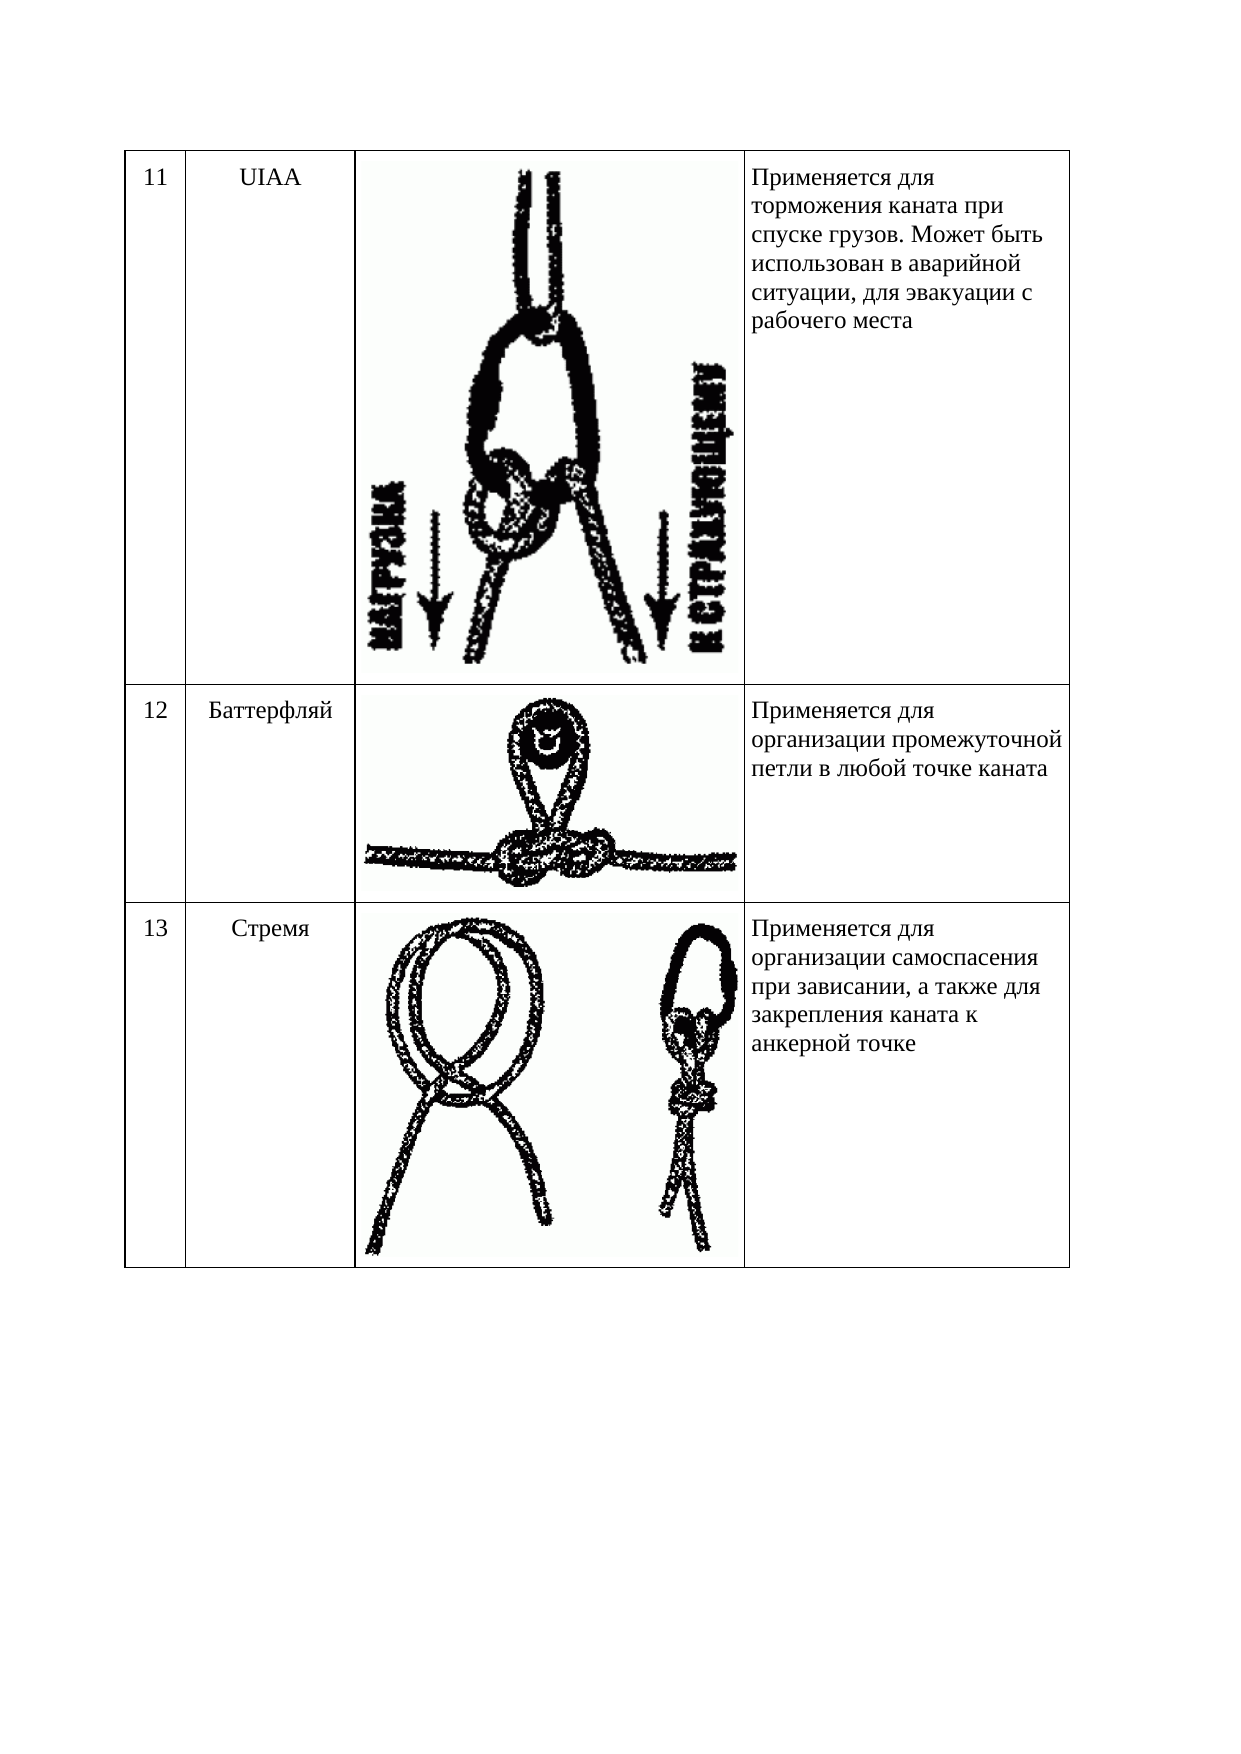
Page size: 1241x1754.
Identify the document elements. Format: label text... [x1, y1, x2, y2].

picture [361, 913, 739, 1257]
table_cell 12 [126, 685, 185, 902]
table_cell Применяется для организации самоспасения при зависании, а также для закрепления каната к анкерной точке [745, 903, 1069, 1267]
table_cell UIAA [186, 151, 354, 684]
table_cell 13 [126, 903, 185, 1267]
table_cell 11 [126, 151, 185, 684]
table_cell Стремя [186, 903, 354, 1267]
table_cell Баттерфляй [186, 685, 354, 902]
table_cell Применяется для организации промежуточной петли в любой точке каната [745, 685, 1069, 902]
table_cell [356, 903, 744, 1267]
table_cell [356, 151, 744, 684]
picture [361, 695, 739, 891]
picture [361, 161, 739, 673]
table_cell Применяется для торможения каната при спуске грузов. Может быть использован в аварийной ситуации, для эвакуации с рабочего места [745, 151, 1069, 684]
table_cell [356, 685, 744, 902]
